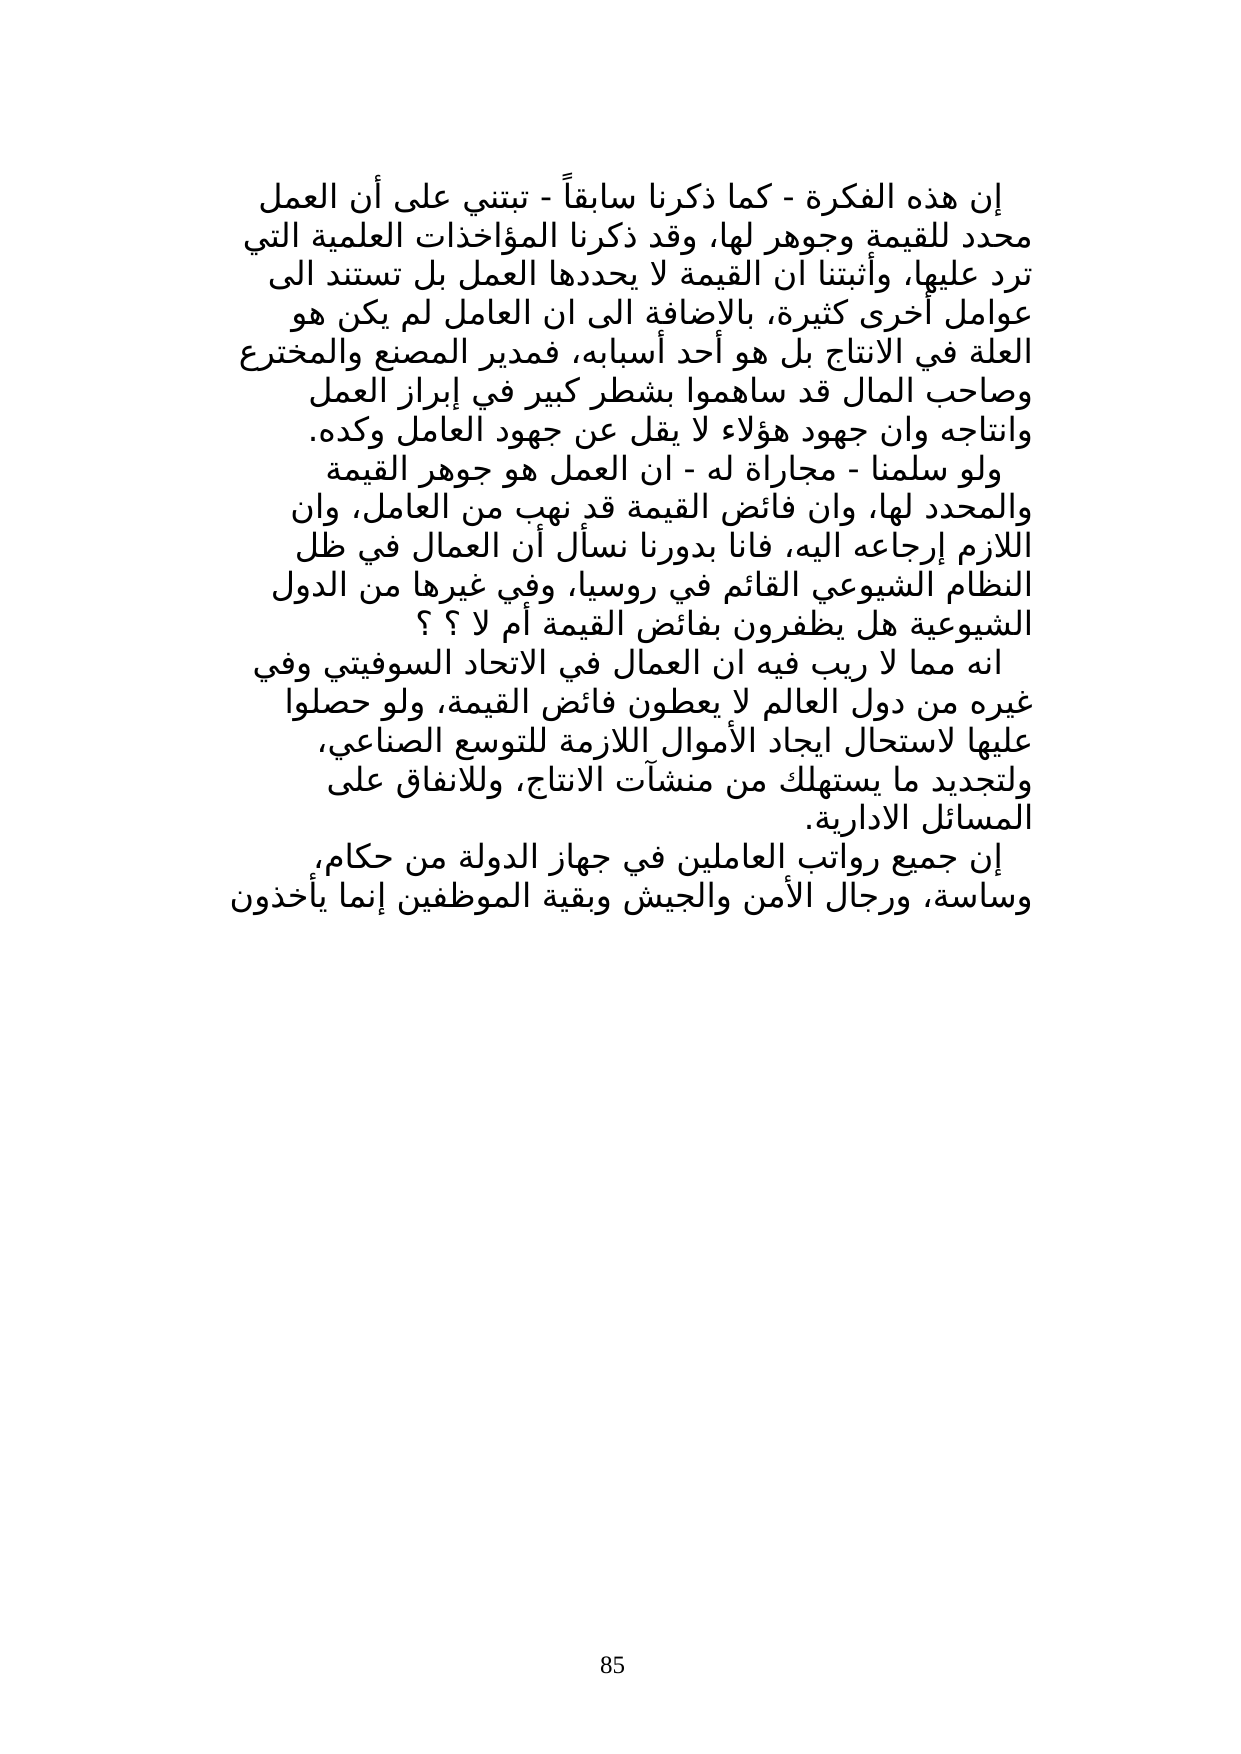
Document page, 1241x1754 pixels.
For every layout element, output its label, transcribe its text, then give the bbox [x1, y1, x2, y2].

text إن جميع رواتب العاملين في جهاز الدولة من حكام، وساسة، ورجال الأمن والجيش وبقية الموظفين إنما يأخذون [222, 838, 1033, 915]
text ولو سلمنا - مجاراة له - ان العمل هو جوهر القيمة والمحدد لها، وان فائض القيمة قد نهب من العامل، وان اللازم إرجاعه اليه، فانا بدورنا نسأل أن العمال في ظل النظام الشيوعي القائم في روسيا، وفي غيرها من الدول الشيوعية هل يظفرون بفائض القيمة أم لا ؟ ؟ [222, 449, 1033, 643]
text انه مما لا ريب فيه ان العمال في الاتحاد السوفيتي وفي غيره من دول العالم لا يعطون فائض القيمة، ولو حصلوا عليها لاستحال ايجاد الأموال اللازمة للتوسع الصناعي، ولتجديد ما يستهلك من منشآت الانتاج، وللانفاق على المسائل الادارية. [222, 643, 1033, 838]
text إن هذه الفكرة - كما ذكرنا سابقاً - تبتني على أن العمل محدد للقيمة وجوهر لها، وقد ذكرنا المؤاخذات العلمية التي ترد عليها، وأثبتنا ان القيمة لا يحددها العمل بل تستند الى عوامل أخرى كثيرة، بالاضافة الى ان العامل لم يكن هو العلة في الانتاج بل هو أحد أسبابه، فمدير المصنع والمخترع وصاحب المال قد ساهموا بشطر كبير في إبراز العمل وانتاجه وان جهود هؤلاء لا يقل عن جهود العامل وكده. [222, 177, 1033, 449]
